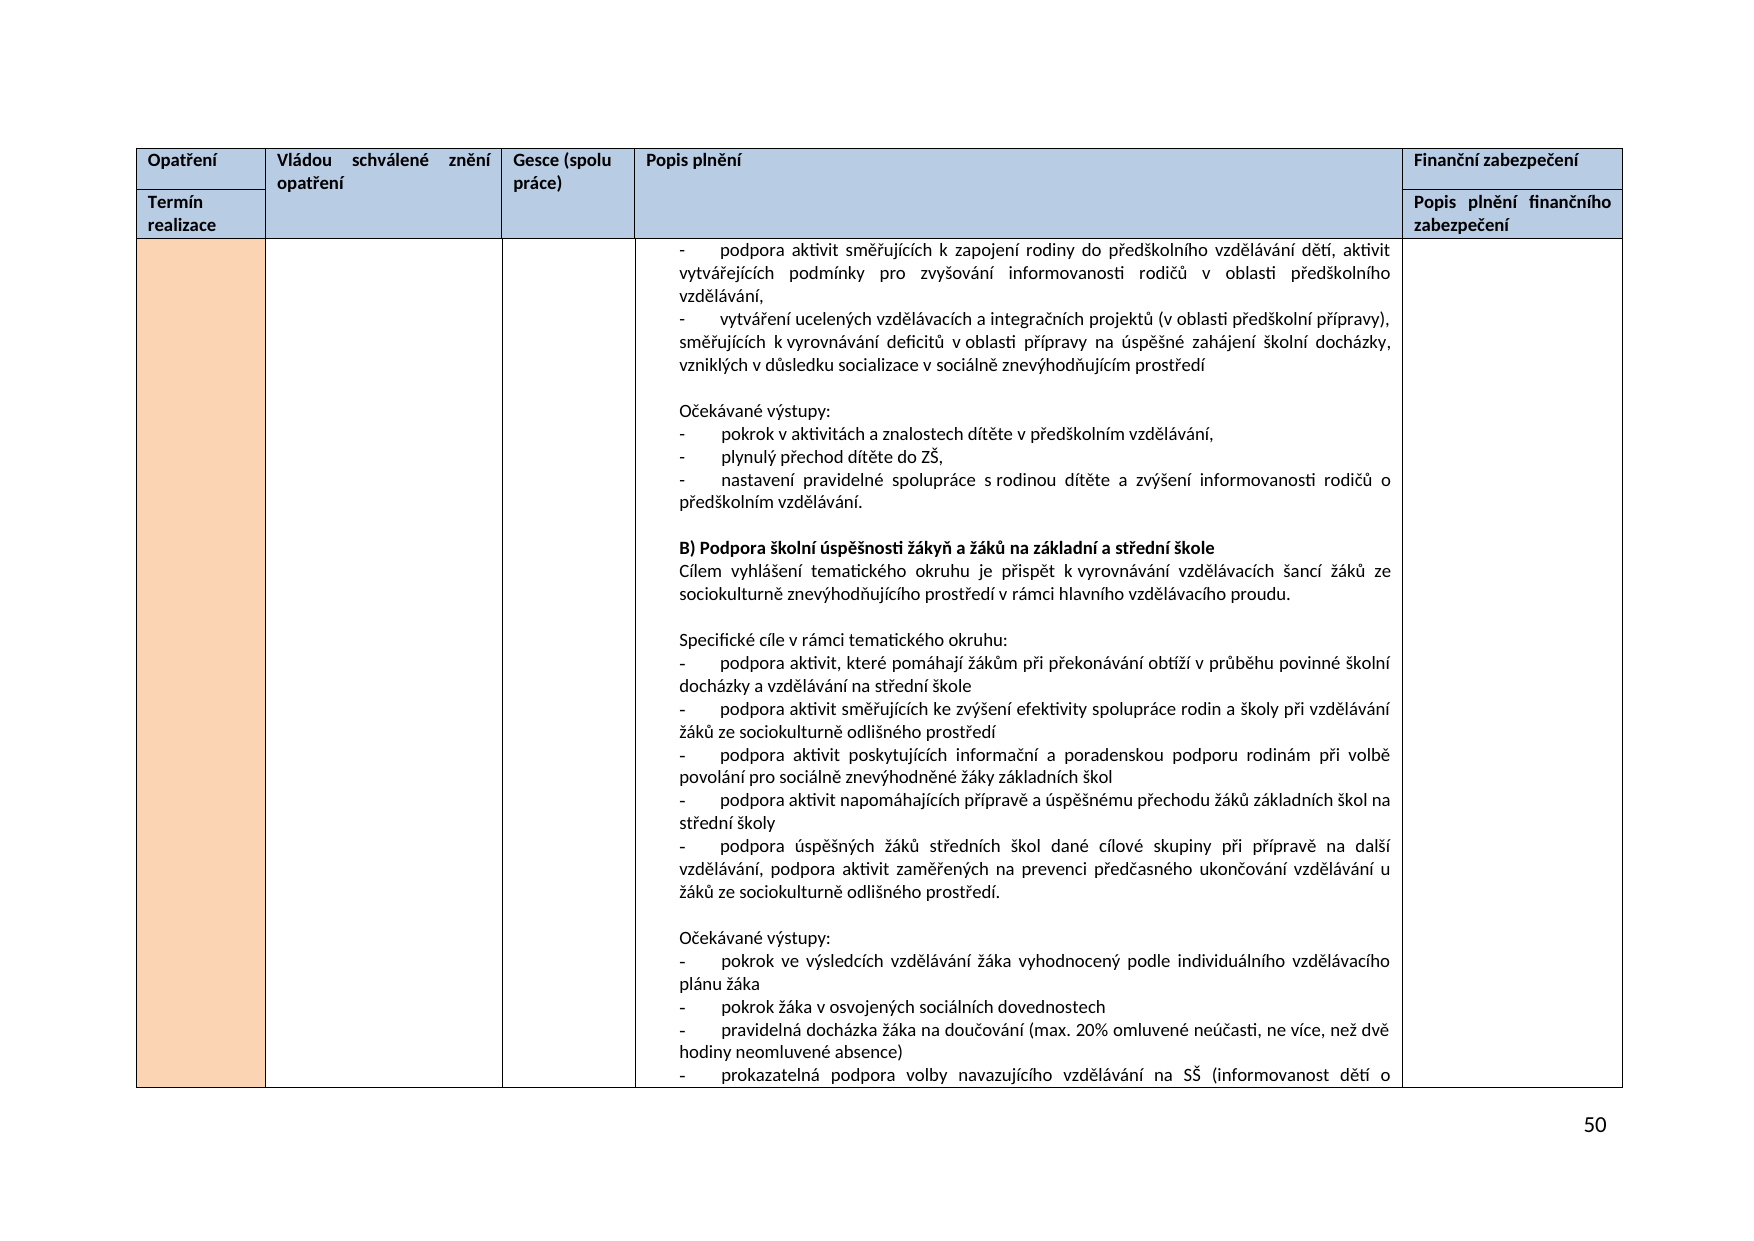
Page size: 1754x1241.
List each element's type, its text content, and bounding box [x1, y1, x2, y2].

table_header Finanční zabezpečení [1403, 149, 1622, 189]
table_cell Popis plnění finančního zabezpečení [1403, 190, 1622, 238]
table_cell Termín realizace [137, 190, 265, 238]
table_header Gesce (spolu práce) [502, 149, 634, 238]
table_header Vládou schválené znění opatření [266, 149, 501, 238]
table_header Popis plnění [635, 149, 1402, 238]
table_header Opatření [137, 149, 265, 189]
table_cell PB [137, 239, 265, 1087]
